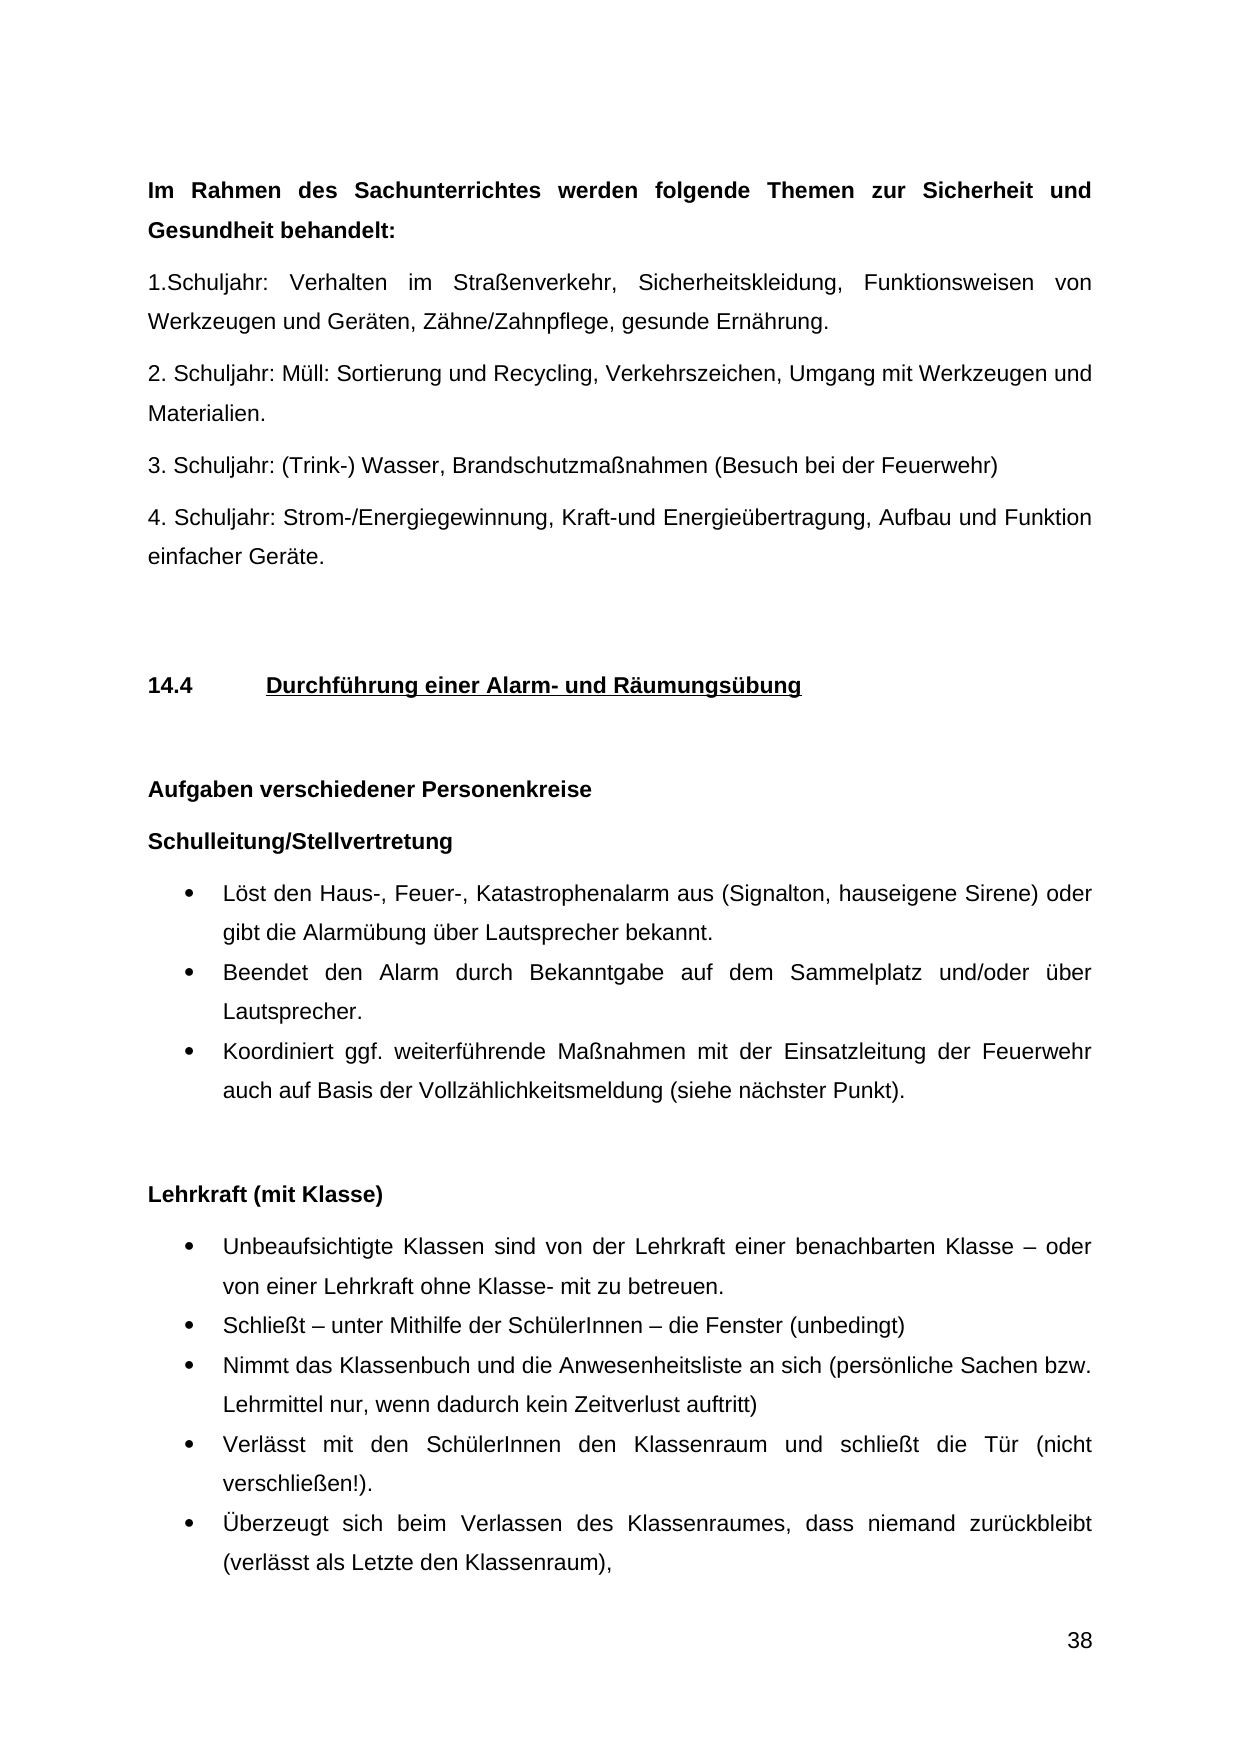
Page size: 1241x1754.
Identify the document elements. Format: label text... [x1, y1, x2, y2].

text 3. Schuljahr: (Trink-) Wasser, Brandschutzmaßnahmen (Besuch bei der Feuerwehr) [148, 452, 1092, 478]
list Löst den Haus-, Feuer-, Katastrophenalarm aus (Signalton, hauseigene Sirene) oder gibt die Alarmübung über Lautsprecher bekannt. [185, 880, 1092, 946]
text 1.Schuljahr: Verhalten im Straßenverkehr, Sicherheitskleidung, Funktionsweisen von Werkzeugen und Geräten, Zähne/Zahnpflege, gesunde Ernährung. [148, 269, 1092, 334]
list Koordiniert ggf. weiterführende Maßnahmen mit der Einsatzleitung der Feuerwehr auch auf Basis der Vollzählichkeitsmeldung (siehe nächster Punkt). [185, 1038, 1092, 1104]
text 4. Schuljahr: Strom-/Energiegewinnung, Kraft-und Energieübertragung, Aufbau und Funktion einfacher Geräte. [148, 503, 1092, 569]
text 2. Schuljahr: Müll: Sortierung und Recycling, Verkehrszeichen, Umgang mit Werkzeugen und Materialien. [148, 360, 1092, 426]
list Schließt – unter Mithilfe der SchülerInnen – die Fenster (unbedingt) [185, 1312, 1092, 1338]
text Schulleitung/Stellvertretung [148, 828, 1092, 854]
list Nimmt das Klassenbuch und die Anwesenheitsliste an sich (persönliche Sachen bzw. Lehrmittel nur, wenn dadurch kein Zeitverlust auftritt) [185, 1352, 1092, 1417]
list Unbeaufsichtigte Klassen sind von der Lehrkraft einer benachbarten Klasse – oder von einer Lehrkraft ohne Klasse- mit zu betreuen. [185, 1233, 1092, 1299]
subtitle Durchführung einer Alarm- und Räumungsübung [148, 672, 1092, 698]
text Lehrkraft (mit Klasse) [148, 1181, 1092, 1208]
list Verlässt mit den SchülerInnen den Klassenraum und schließt die Tür (nicht verschließen!). [185, 1431, 1092, 1496]
list Überzeugt sich beim Verlassen des Klassenraumes, dass niemand zurückbleibt (verlässt als Letzte den Klassenraum), [185, 1509, 1092, 1575]
text Aufgaben verschiedener Personenkreise [148, 776, 1092, 802]
text Im Rahmen des Sachunterrichtes werden folgende Themen zur Sicherheit und Gesundheit behandelt: [148, 177, 1092, 243]
list Beendet den Alarm durch Bekanntgabe auf dem Sammelplatz und/oder über Lautsprecher. [185, 959, 1092, 1025]
